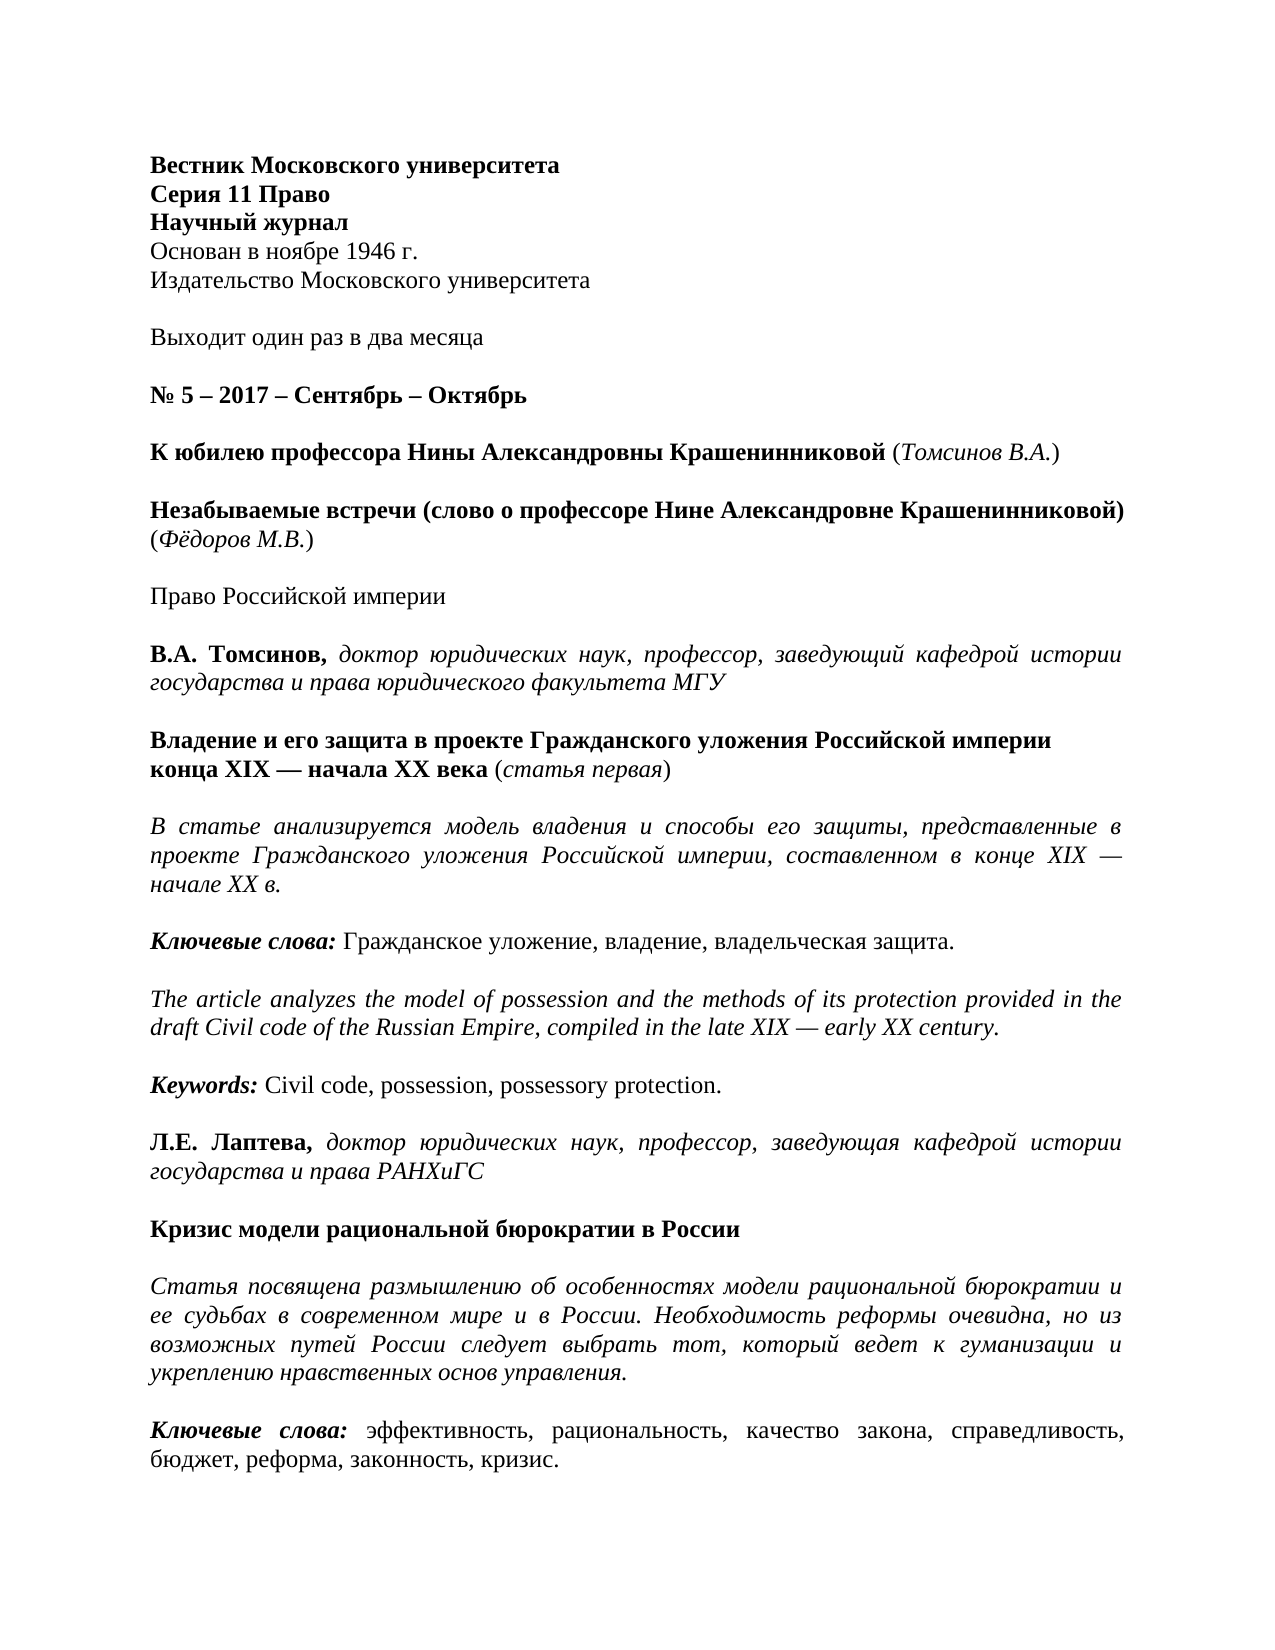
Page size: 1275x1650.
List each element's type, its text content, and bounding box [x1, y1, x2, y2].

text Владение и его защита в проекте Гражданского уложения Российской империи [150, 725, 1125, 754]
text Кризис модели рациональной бюрократии в России [150, 1214, 1125, 1242]
text Научный журнал [150, 207, 1125, 236]
text Статья посвящена размышлению об особенностях модели рациональной бюрократии и ее судьбах в современном мире и в России. Необходимость реформы очевидна, но из возможных путей России следует выбрать тот, который ведет к гуманизации и укреплению нравственных основ управления. [150, 1271, 1125, 1386]
text Серия 11 Право [150, 179, 1125, 207]
text В.А. Томсинов, доктор юридических наук, профессор, заведующий кафедрой истории государства и права юридического факультета МГУ [150, 639, 1125, 696]
text конца XIX — начала ХХ века (статья первая) [150, 754, 1125, 782]
text Незабываемые встречи (слово о профессоре Нине Александровне Крашенинниковой) (Фёдоров М.В.) [150, 495, 1125, 552]
text Основан в ноябре 1946 г. [150, 236, 1125, 265]
text Издательство Московского университета [150, 265, 1125, 294]
text Выходит один раз в два месяца [150, 322, 1125, 351]
text Право Российской империи [150, 581, 1125, 610]
text The article analyzes the model of possession and the methods of its protection provided in the draft Civil code of the Russian Empire, compiled in the late XIX — early XX century. [150, 984, 1125, 1041]
text В статье анализируется модель владения и способы его защиты, представленные в проекте Гражданского уложения Российской империи, составленном в конце XIX — начале ХХ в. [150, 811, 1125, 897]
text К юбилею профессора Нины Александровны Крашенинниковой (Томсинов В.А.) [150, 437, 1125, 466]
text Вестник Московского университета [150, 150, 1125, 179]
text Ключевые слова: Гражданское уложение, владение, владельческая защита. [150, 926, 1125, 955]
text № 5 – 2017 – Сентябрь – Октябрь [150, 380, 1125, 409]
text Keywords: Civil code, possession, possessory protection. [150, 1070, 1125, 1099]
text Ключевые слова: эффективность, рациональность, качество закона, справедливость, бюджет, реформа, законность, кризис. [150, 1415, 1125, 1472]
text Л.Е. Лаптева, доктор юридических наук, профессор, заведующая кафедрой истории государства и права РАНХиГС [150, 1127, 1125, 1185]
